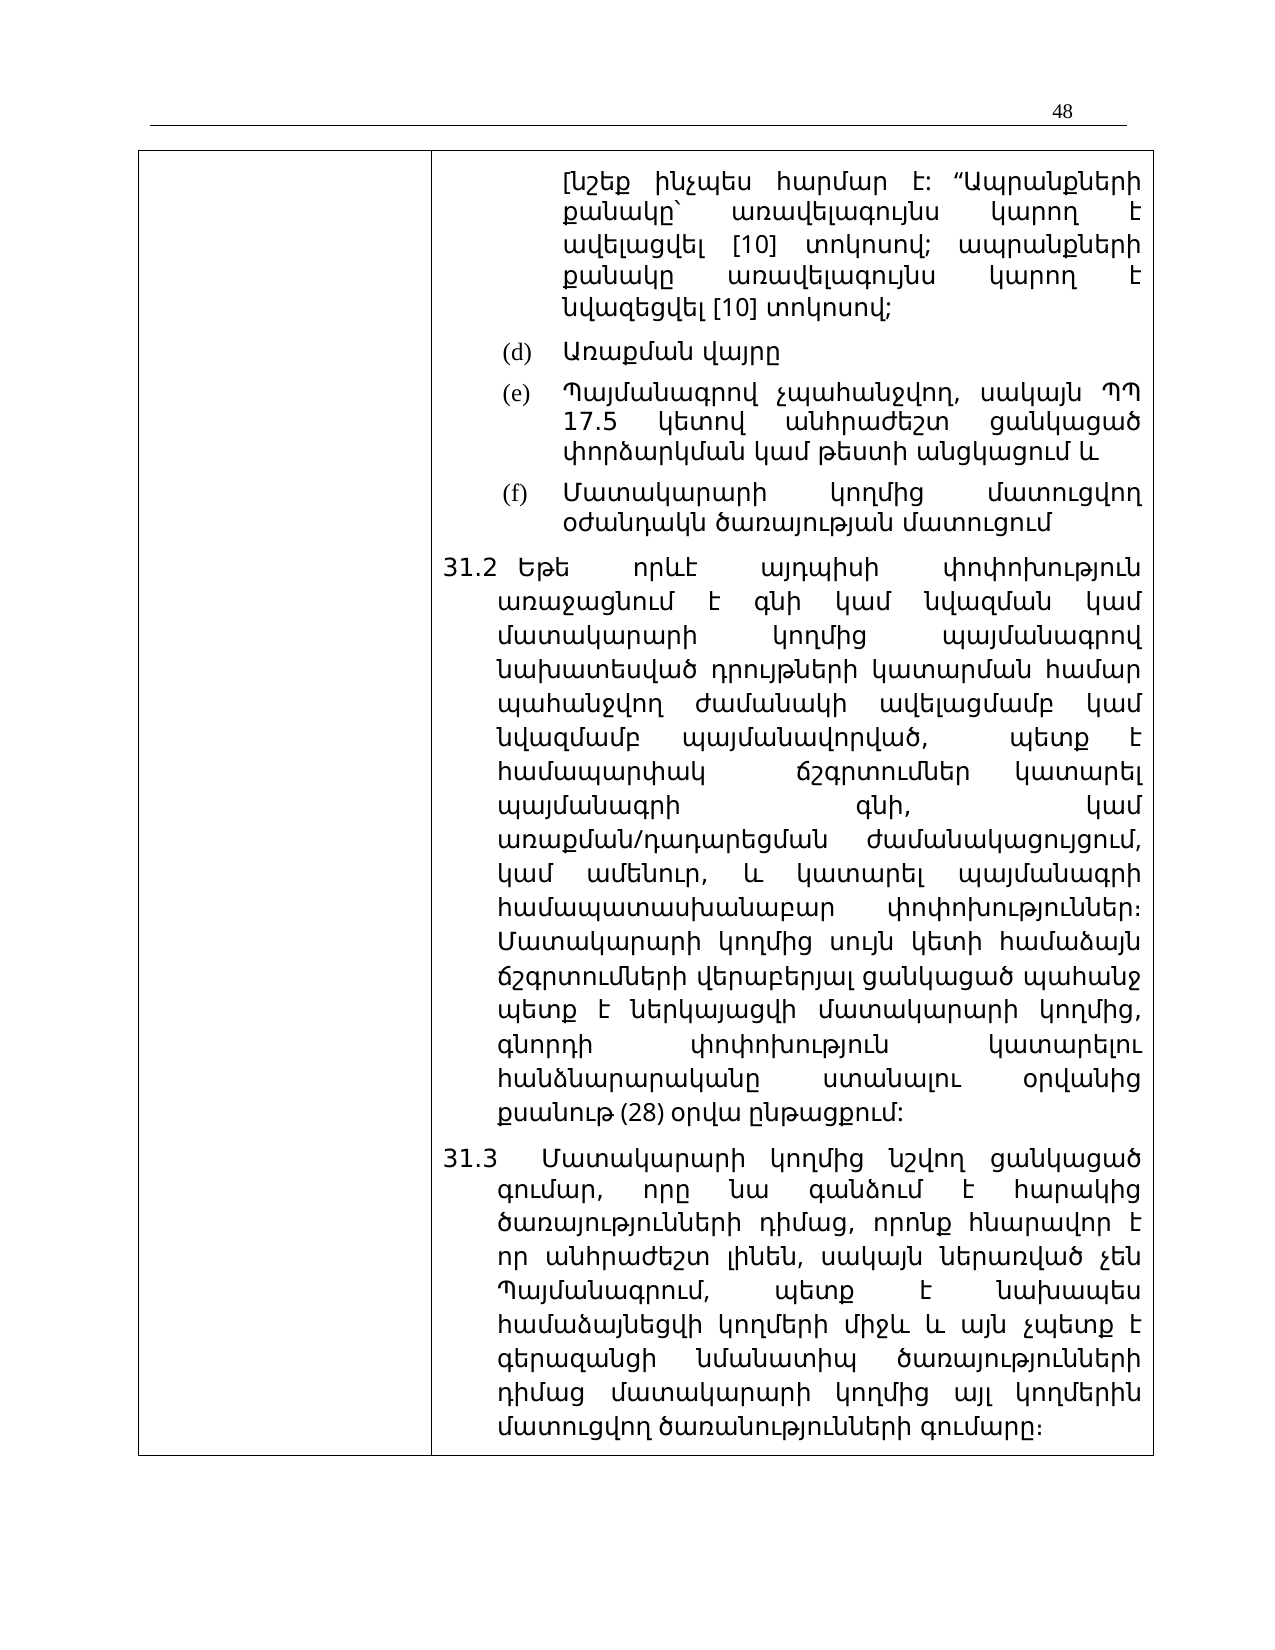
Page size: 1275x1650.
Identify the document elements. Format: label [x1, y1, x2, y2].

table_cell [139, 151, 431, 1455]
table_cell [432, 151, 1153, 1455]
